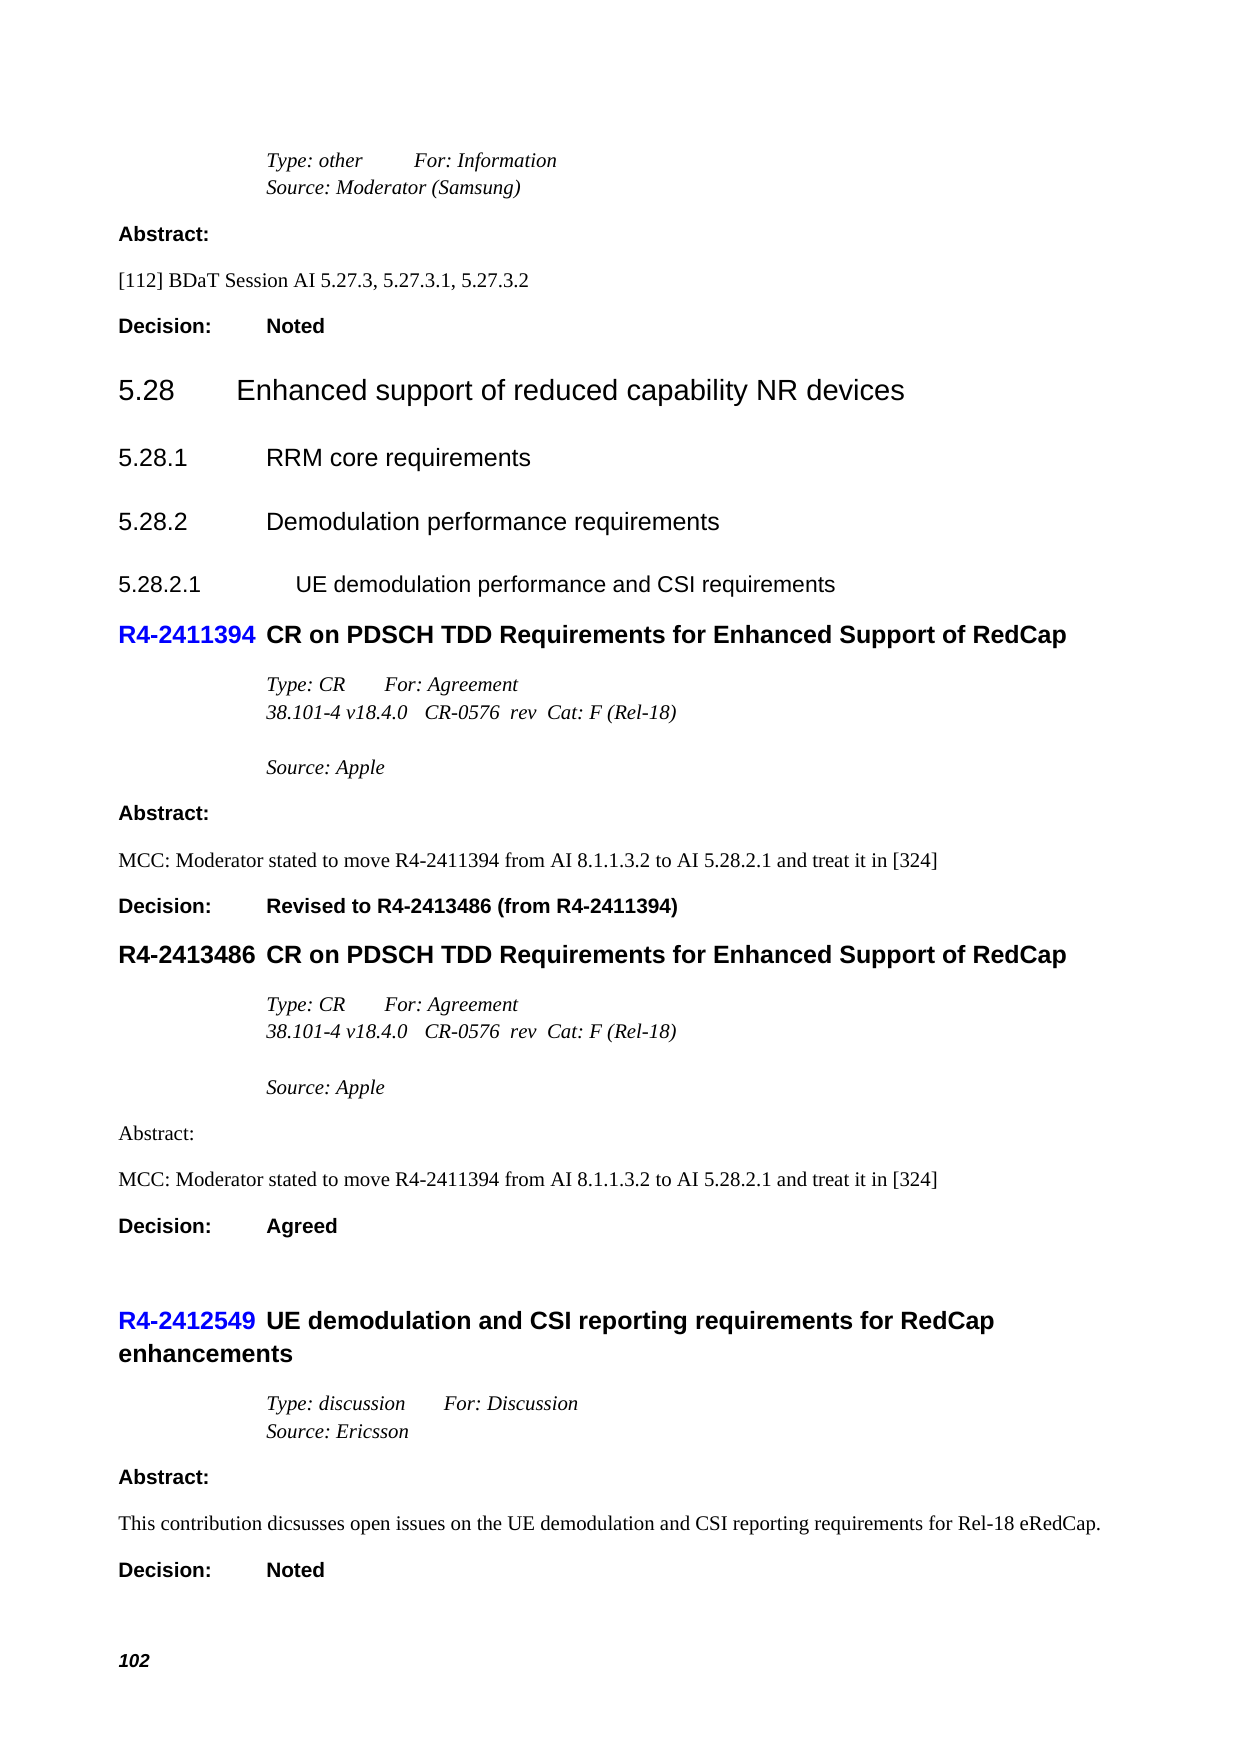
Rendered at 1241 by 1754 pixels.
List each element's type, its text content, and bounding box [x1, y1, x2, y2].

text Decision: Agreed [118, 1214, 1122, 1238]
subtitle 5.28.1 RRM core requirements [118, 443, 1122, 472]
text Type: other For: Information Source: Moderator (Samsung) [118, 148, 1122, 199]
text R4-2413486 CR on PDSCH TDD Requirements for Enhanced Support of RedCap [118, 940, 1122, 969]
text Decision: Revised to R4-2413486 (from R4-2411394) [118, 894, 1122, 918]
text Type: CR For: Agreement 38.101-4 v18.4.0 CR-0576 rev Cat: F (Rel-18) Source: Apple [118, 672, 1122, 779]
text Decision: Noted [118, 314, 1122, 338]
text Abstract: [118, 1121, 1122, 1145]
text Type: CR For: Agreement 38.101-4 v18.4.0 CR-0576 rev Cat: F (Rel-18) Source: Apple [118, 992, 1122, 1099]
text [112] BDaT Session AI 5.27.3, 5.27.3.1, 5.27.3.2 [118, 268, 1122, 292]
text MCC: Moderator stated to move R4-2411394 from AI 8.1.1.3.2 to AI 5.28.2.1 and treat it in [324] [118, 1167, 1122, 1191]
text Abstract: [118, 801, 1122, 825]
text R4-2411394 CR on PDSCH TDD Requirements for Enhanced Support of RedCap [118, 620, 1122, 649]
text Decision: Noted [118, 1558, 1122, 1582]
text This contribution dicsusses open issues on the UE demodulation and CSI reporting requirements for Rel-18 eRedCap. [118, 1511, 1122, 1535]
text Abstract: [118, 222, 1122, 246]
text MCC: Moderator stated to move R4-2411394 from AI 8.1.1.3.2 to AI 5.28.2.1 and treat it in [324] [118, 847, 1122, 872]
text Abstract: [118, 1465, 1122, 1489]
subtitle 5.28.2.1 UE demodulation performance and CSI requirements [118, 571, 1122, 598]
subtitle 5.28.2 Demodulation performance requirements [118, 507, 1122, 536]
subtitle 5.28 Enhanced support of reduced capability NR devices [118, 373, 1122, 407]
text Type: discussion For: Discussion Source: Ericsson [118, 1391, 1122, 1443]
text R4-2412549 UE demodulation and CSI reporting requirements for RedCap enhancements [118, 1306, 1122, 1368]
